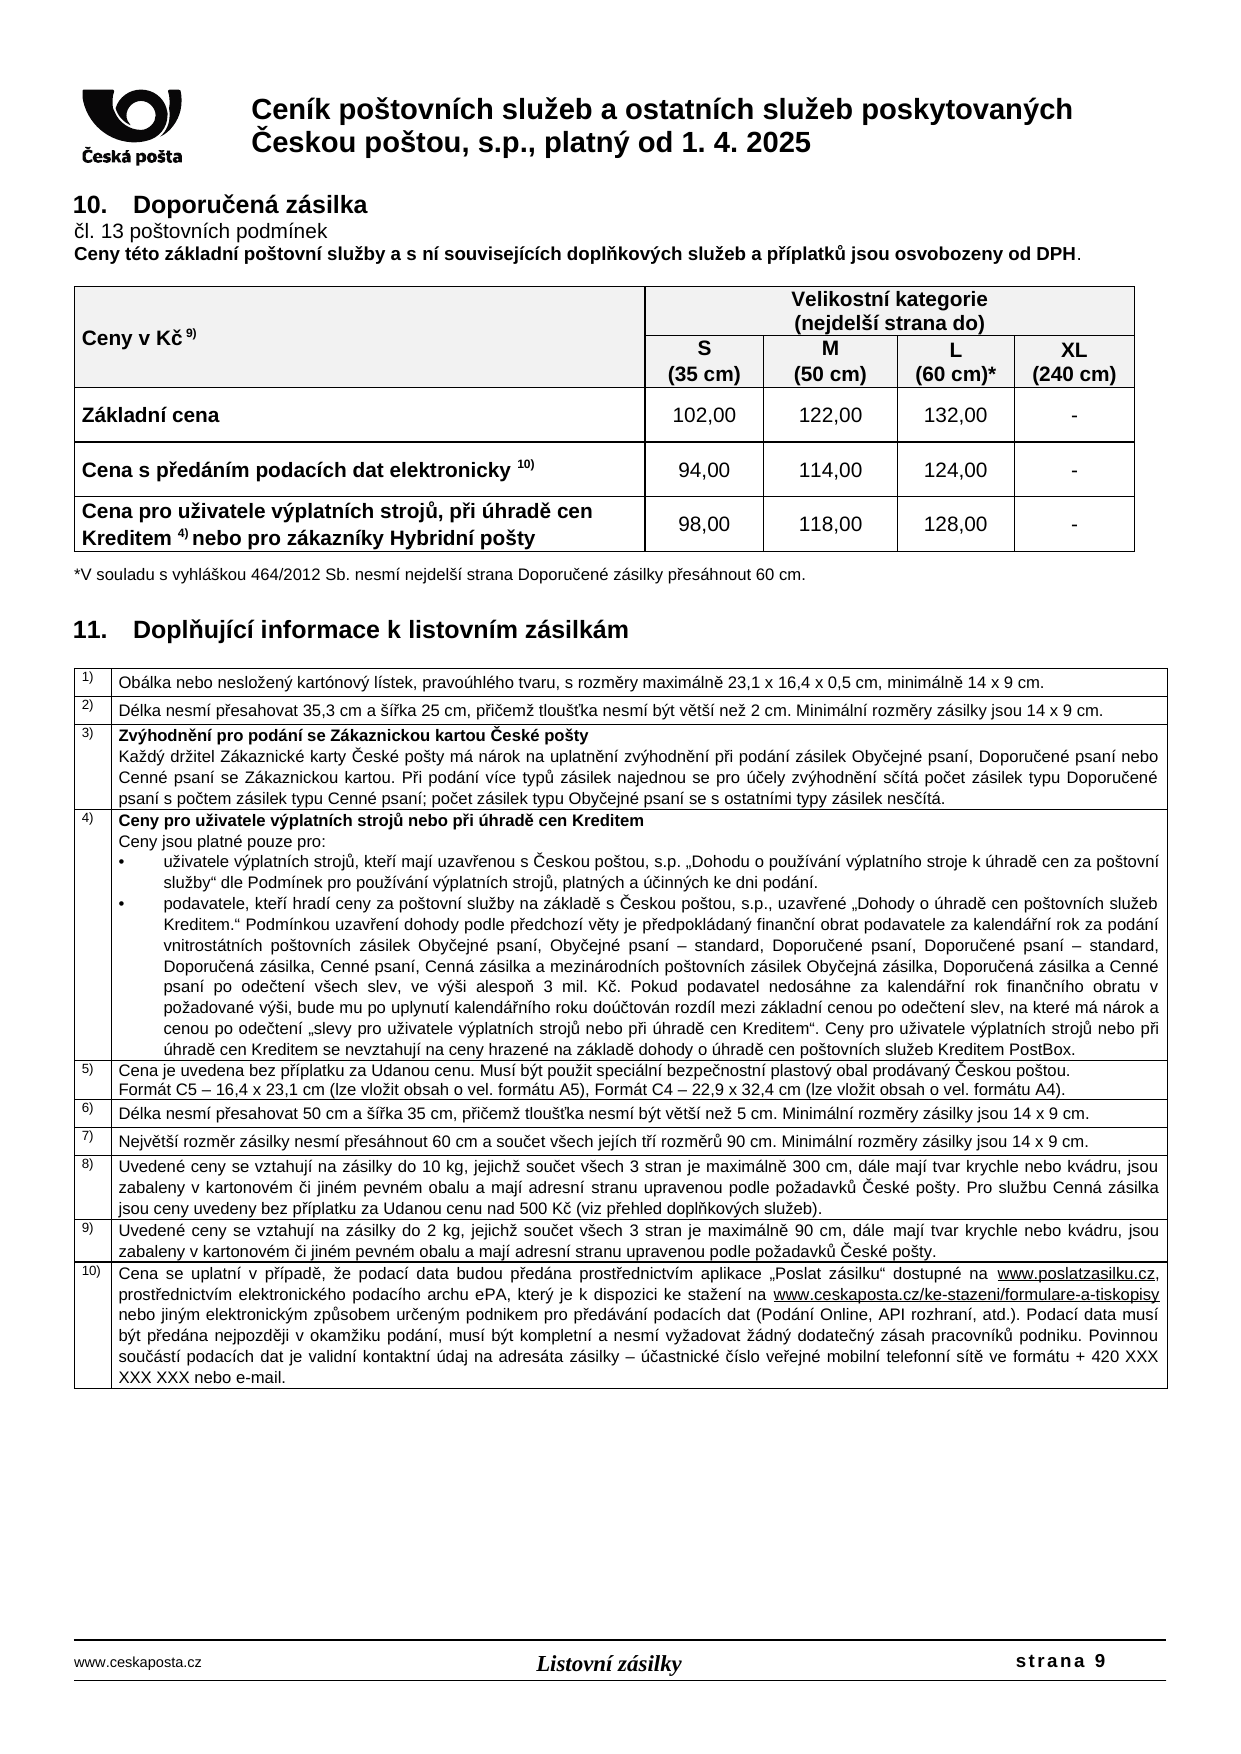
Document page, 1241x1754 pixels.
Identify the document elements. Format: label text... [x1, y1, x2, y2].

table_cell 122,00 [764, 388, 897, 441]
table_cell 5) [75, 1061, 111, 1099]
table_cell Cena s předáním podacích dat elektronicky 10) [75, 443, 644, 496]
subtitle Doplňující informace k listovním zásilkám [73, 617, 1166, 644]
table_cell 9) [75, 1220, 111, 1261]
table_cell Uvedené ceny se vztahují na zásilky do 2 kg, jejichž součet všech 3 stran je maximálně 90 cm, dále mají tvar krychle nebo kvádru, jsou zabaleny v kartonovém či jiném pevném obalu a mají adresní stranu upravenou podle požadavků České pošty. [112, 1220, 1167, 1261]
table_header 1) [75, 669, 111, 696]
table_cell - [1015, 443, 1134, 496]
table_cell Zvýhodnění pro podání se Zákaznickou kartou České pošty Každý držitel Zákaznické karty České pošty má nárok na uplatnění zvýhodnění při podání zásilek Obyčejné psaní, Doporučené psaní nebo Cenné psaní se Zákaznickou kartou. Při podání více typů zásilek najednou se pro účely zvýhodnění sčítá počet zásilek typu Doporučené psaní s počtem zásilek typu Cenné psaní; počet zásilek typu Obyčejné psaní se s ostatními typy zásilek nesčítá. [112, 725, 1167, 808]
text *V souladu s vyhláškou 464/2012 Sb. nesmí nejdelší strana Doporučené zásilky přesáhnout 60 cm. [74, 564, 1166, 583]
table_cell 4) [75, 810, 111, 1059]
table_cell 3) [75, 725, 111, 808]
table_cell 124,00 [898, 443, 1014, 496]
text čl. 13 poštovních podmínek [74, 219, 1166, 243]
text Ceny této základní poštovní služby a s ní souvisejících doplňkových služeb a příplatků jsou osvobozeny od DPH. [74, 243, 1166, 264]
table_cell 118,00 [764, 497, 897, 551]
table_header Obálka nebo nesložený kartónový lístek, pravoúhlého tvaru, s rozměry maximálně 23,1 x 16,4 x 0,5 cm, minimálně 14 x 9 cm. [112, 669, 1167, 696]
table_cell 8) [75, 1156, 111, 1219]
table_cell Ceny pro uživatele výplatních strojů nebo při úhradě cen Kreditem Ceny jsou platné pouze pro: • uživatele výplatních strojů, kteří mají uzavřenou s Českou poštou, s.p. „Dohodu o používání výplatního stroje k úhradě cen za poštovní služby“ dle Podmínek pro používání výplatních strojů, platných a účinných ke dni podání. • podavatele, kteří hradí ceny za poštovní služby na základě s Českou poštou, s.p., uzavřené „Dohody o úhradě cen poštovních služeb Kreditem.“ Podmínkou uzavření dohody podle předchozí věty je předpokládaný finanční obrat podavatele za kalendářní rok za podání vnitrostátních poštovních zásilek Obyčejné psaní, Obyčejné psaní – standard, Doporučené psaní, Doporučené psaní – standard, Doporučená zásilka, Cenné psaní, Cenná zásilka a mezinárodních poštovních zásilek Obyčejná zásilka, Doporučená zásilka a Cenné psaní po odečtení všech slev, ve výši alespoň 3 mil. Kč. Pokud podavatel nedosáhne za kalendářní rok finančního obratu v požadované výši, bude mu po uplynutí kalendářního roku doúčtován rozdíl mezi základní cenou po odečtení slev, na které má nárok a cenou po odečtení „slevy pro uživatele výplatních strojů nebo při úhradě cen Kreditem“. Ceny pro uživatele výplatních strojů nebo při úhradě cen Kreditem se nevztahují na ceny hrazené na základě dohody o úhradě cen poštovních služeb Kreditem PostBox. [112, 810, 1167, 1059]
table_cell Cena se uplatní v případě, že podací data budou předána prostřednictvím aplikace „Poslat zásilku“ dostupné na www.poslatzasilku.cz, prostřednictvím elektronického podacího archu ePA, který je k dispozici ke stažení na www.ceskaposta.cz/ke-stazeni/formulare-a-tiskopisy nebo jiným elektronickým způsobem určeným podnikem pro předávání podacích dat (Podání Online, API rozhraní, atd.). Podací data musí být předána nejpozději v okamžiku podání, musí být kompletní a nesmí vyžadovat žádný dodatečný zásah pracovníků podniku. Povinnou součástí podacích dat je validní kontaktní údaj na adresáta zásilky – účastnické číslo veřejné mobilní telefonní sítě ve formátu + 420 XXX XXX XXX nebo e-mail. [112, 1263, 1167, 1387]
table_cell S (35 cm) [646, 336, 763, 387]
table_cell XL (240 cm) [1015, 336, 1134, 387]
table_cell Délka nesmí přesahovat 35,3 cm a šířka 25 cm, přičemž tloušťka nesmí být větší než 2 cm. Minimální rozměry zásilky jsou 14 x 9 cm. [112, 697, 1167, 724]
table_header Ceny v Kč 9) [75, 287, 644, 387]
table_cell 128,00 [898, 497, 1014, 551]
table_header Velikostní kategorie (nejdelší strana do) [646, 287, 1134, 335]
table_cell Cena je uvedena bez příplatku za Udanou cenu. Musí být použit speciální bezpečnostní plastový obal prodávaný Českou poštou. Formát C5 – 16,4 x 23,1 cm (lze vložit obsah o vel. formátu A5), Formát C4 – 22,9 x 32,4 cm (lze vložit obsah o vel. formátu A4). [112, 1061, 1167, 1099]
table_cell Základní cena [75, 388, 644, 441]
table_cell 2) [75, 697, 111, 724]
table_cell 98,00 [646, 497, 763, 551]
table_cell 6) [75, 1100, 111, 1127]
table_cell Cena pro uživatele výplatních strojů, při úhradě cen Kreditem 4) nebo pro zákazníky Hybridní pošty [75, 497, 644, 551]
table_cell 7) [75, 1128, 111, 1155]
table_cell 10) [75, 1263, 111, 1387]
table_cell Uvedené ceny se vztahují na zásilky do 10 kg, jejichž součet všech 3 stran je maximálně 300 cm, dále mají tvar krychle nebo kvádru, jsou zabaleny v kartonovém či jiném pevném obalu a mají adresní stranu upravenou podle požadavků České pošty. Pro službu Cenná zásilka jsou ceny uvedeny bez příplatku za Udanou cenu nad 500 Kč (viz přehled doplňkových služeb). [112, 1156, 1167, 1219]
table_cell - [1015, 388, 1134, 441]
table_cell - [1015, 497, 1134, 551]
table_cell Délka nesmí přesahovat 50 cm a šířka 35 cm, přičemž tloušťka nesmí být větší než 5 cm. Minimální rozměry zásilky jsou 14 x 9 cm. [112, 1100, 1167, 1127]
subtitle Doporučená zásilka [73, 192, 1166, 219]
table_cell L (60 cm)* [898, 336, 1014, 387]
table_cell 132,00 [898, 388, 1014, 441]
table_cell Největší rozměr zásilky nesmí přesáhnout 60 cm a součet všech jejích tří rozměrů 90 cm. Minimální rozměry zásilky jsou 14 x 9 cm. [112, 1128, 1167, 1155]
table_cell 94,00 [646, 443, 763, 496]
table_cell 102,00 [646, 388, 763, 441]
table_cell M (50 cm) [764, 336, 897, 387]
table_cell 114,00 [764, 443, 897, 496]
